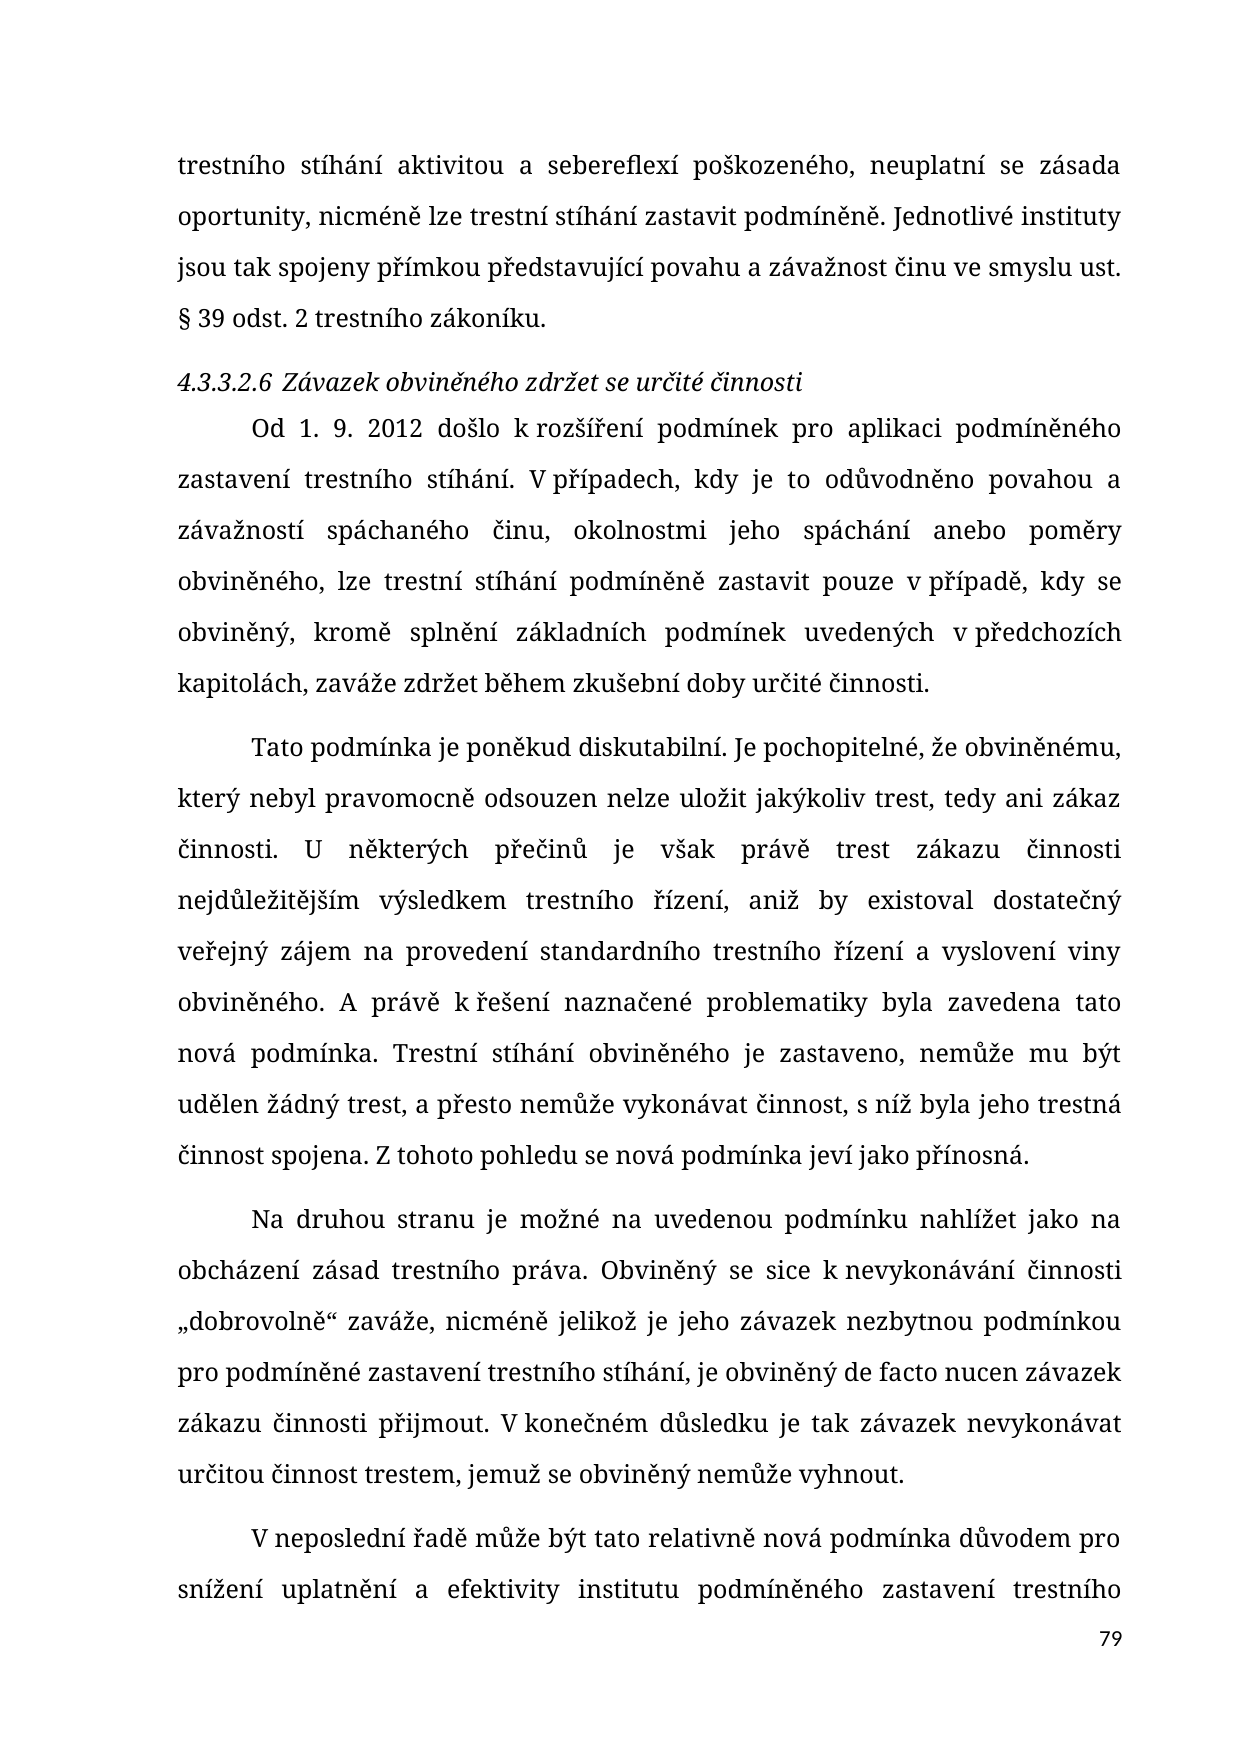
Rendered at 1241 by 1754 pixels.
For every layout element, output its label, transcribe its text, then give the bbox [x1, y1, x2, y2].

text Na druhou stranu je možné na uvedenou podmínku nahlížet jako na obcházení zásad trestního práva. Obviněný se sice k nevykonávání činnosti „dobrovolně“ zaváže, nicméně jelikož je jeho závazek nezbytnou podmínkou pro podmíněné zastavení trestního stíhání, je obviněný de facto nucen závazek zákazu činnosti přijmout. V konečném důsledku je tak závazek nevykonávat určitou činnost trestem, jemuž se obviněný nemůže vyhnout. [177, 1202, 1122, 1491]
subtitle Závazek obviněného zdržet se určité činnosti [177, 364, 1122, 398]
text Od 1. 9. 2012 došlo k rozšíření podmínek pro aplikaci podmíněného zastavení trestního stíhání. V případech, kdy je to odůvodněno povahou a závažností spáchaného činu, okolnostmi jeho spáchání anebo poměry obviněného, lze trestní stíhání podmíněně zastavit pouze v případě, kdy se obviněný, kromě splnění základních podmínek uvedených v předchozích kapitolách, zaváže zdržet během zkušební doby určité činnosti. [177, 411, 1122, 700]
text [177, 1520, 1122, 1605]
text Tato podmínka je poněkud diskutabilní. Je pochopitelné, že obviněnému, který nebyl pravomocně odsouzen nelze uložit jakýkoliv trest, tedy ani zákaz činnosti. U některých přečinů je však právě trest zákazu činnosti nejdůležitějším výsledkem trestního řízení, aniž by existoval dostatečný veřejný zájem na provedení standardního trestního řízení a vyslovení viny obviněného. A právě k řešení naznačené problematiky byla zavedena tato nová podmínka. Trestní stíhání obviněného je zastaveno, nemůže mu být udělen žádný trest, a přesto nemůže vykonávat činnost, s níž byla jeho trestná činnost spojena. Z tohoto pohledu se nová podmínka jeví jako přínosná. [177, 730, 1122, 1172]
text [177, 148, 1122, 335]
